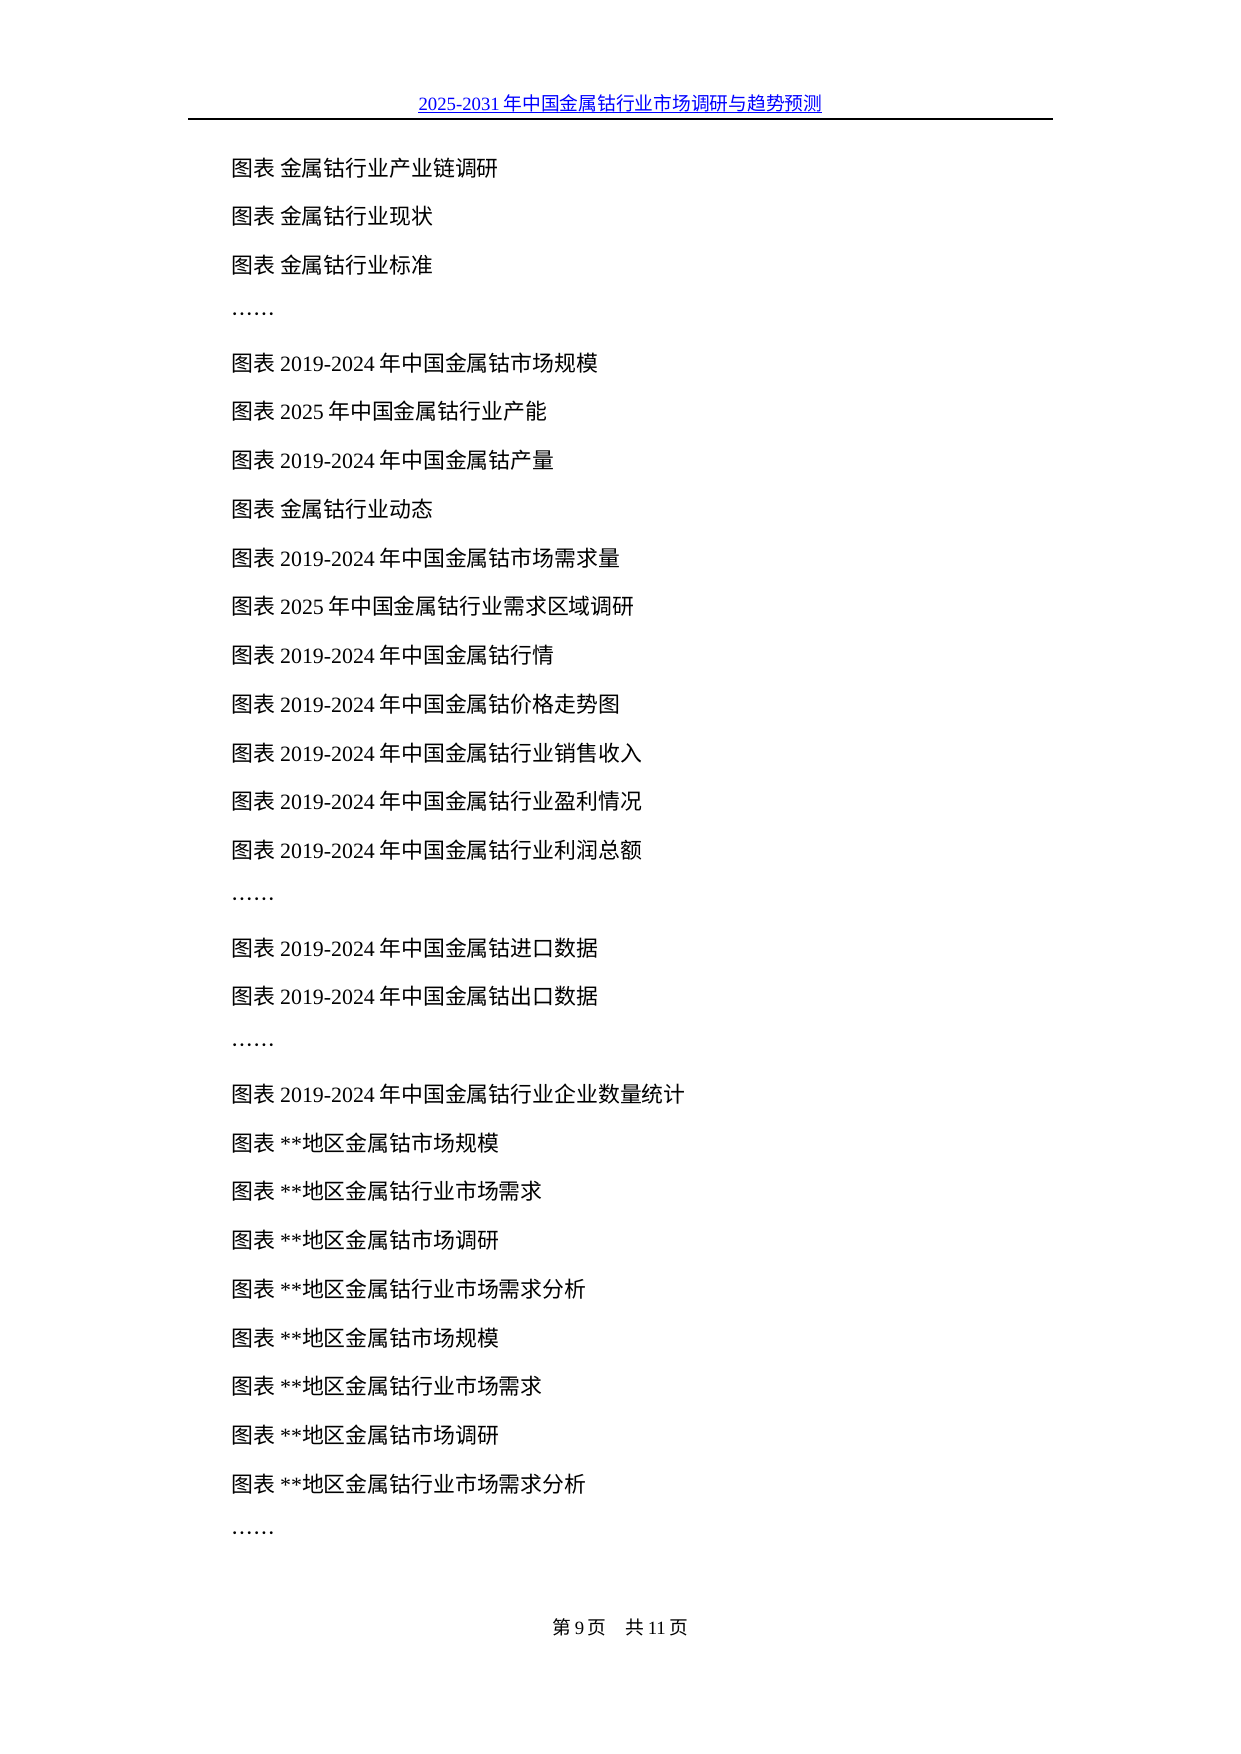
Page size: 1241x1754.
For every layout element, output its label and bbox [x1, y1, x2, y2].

text [187, 150, 1053, 1548]
